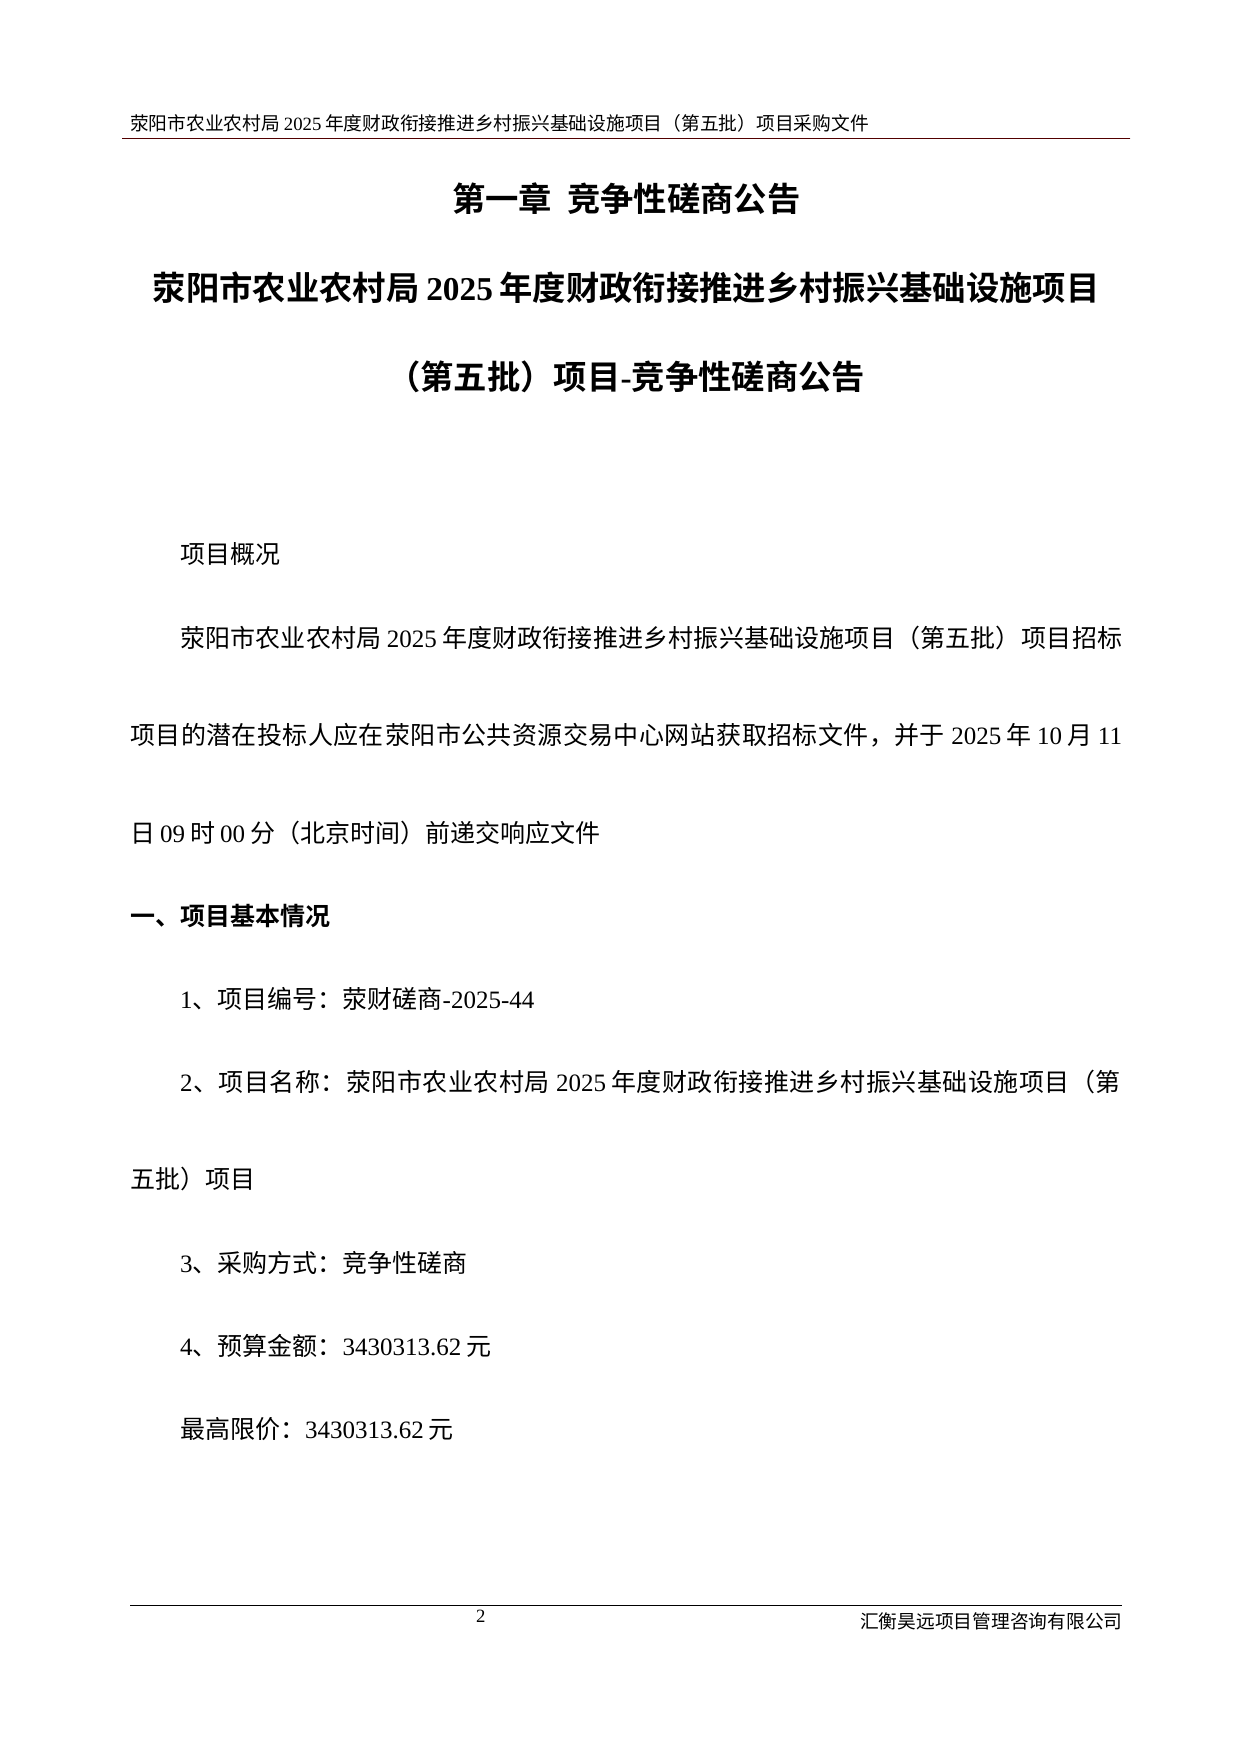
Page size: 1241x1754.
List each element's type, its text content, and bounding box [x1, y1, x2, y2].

text 3、采购方式：竞争性磋商 [130, 1229, 1122, 1294]
text 一、项目基本情况 [130, 882, 1122, 947]
text 荥阳市农业农村局2025年度财政衔接推进乡村振兴基础设施项目（第五批）项目招标项目的潜在投标人应在荥阳市公共资源交易中心网站获取招标文件，并于2025年10月11日09时00分（北京时间）前递交响应文件 [130, 604, 1122, 864]
text 1、项目编号：荥财磋商-2025-44 [130, 965, 1122, 1030]
text 项目概况 [130, 521, 1122, 586]
subtitle 第一章 竞争性磋商公告 [130, 164, 1122, 229]
text （第五批）项目-竞争性磋商公告 [130, 342, 1122, 407]
text 2、项目名称：荥阳市农业农村局2025年度财政衔接推进乡村振兴基础设施项目（第五批）项目 [130, 1048, 1122, 1211]
text 荥阳市农业农村局2025年度财政衔接推进乡村振兴基础设施项目 [130, 253, 1122, 318]
text 4、预算金额：3430313.62元 [130, 1312, 1122, 1377]
text 最高限价：3430313.62元 [130, 1395, 1122, 1460]
